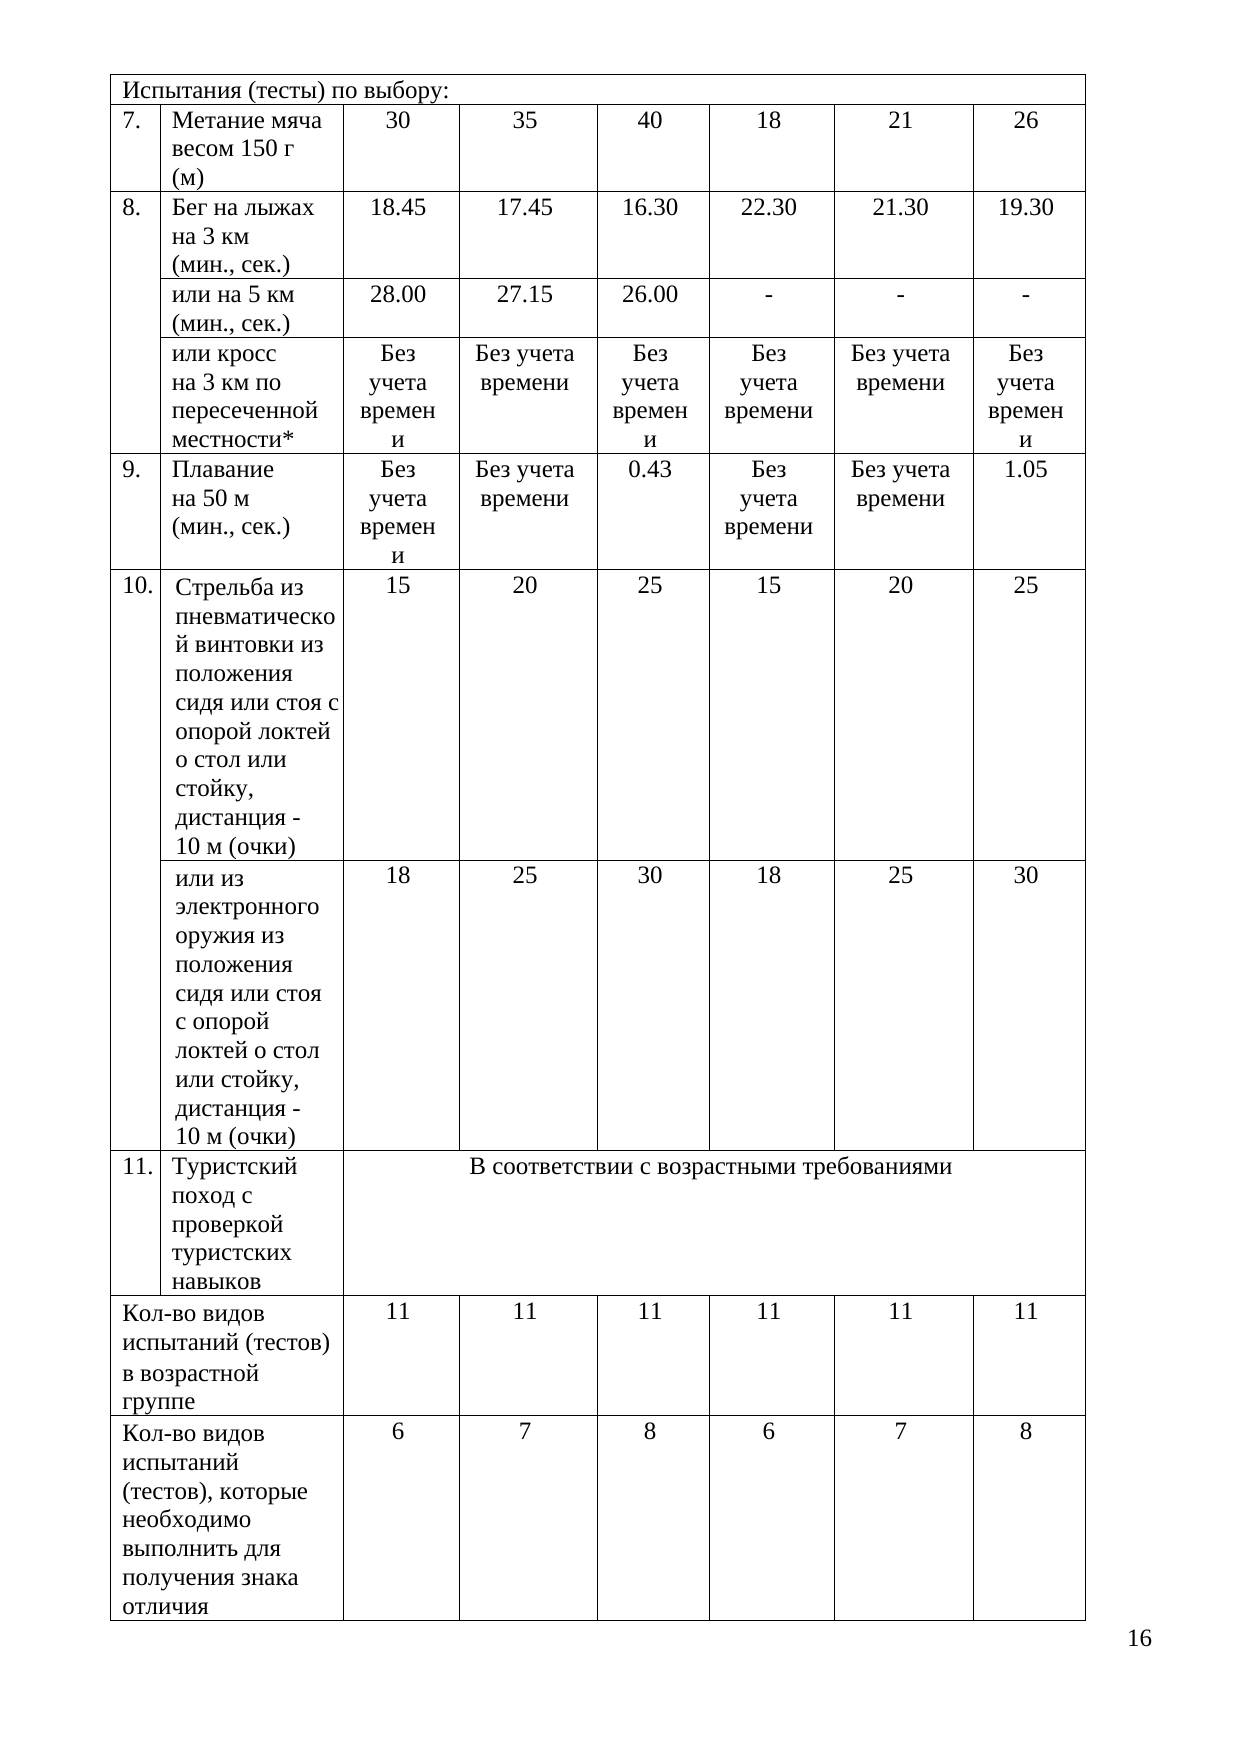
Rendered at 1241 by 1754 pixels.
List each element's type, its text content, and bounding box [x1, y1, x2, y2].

table_cell Без учета времени [344, 338, 459, 453]
table_cell Без учета времени [460, 454, 597, 569]
table_cell 1.05 [974, 454, 1085, 569]
table_cell 11. [111, 1151, 160, 1295]
table_cell 20 [835, 570, 973, 859]
table_cell 18 [710, 105, 834, 191]
table_cell 6 [344, 1416, 459, 1619]
table_cell 11 [710, 1296, 834, 1415]
table_cell 9. [111, 454, 160, 569]
table_cell 8. [111, 192, 160, 453]
table_cell 25 [598, 570, 709, 859]
table_cell 11 [835, 1296, 973, 1415]
table_cell 19.30 [974, 192, 1085, 278]
table_cell 7. [111, 105, 160, 191]
table_cell Стрельба из пневматической винтовки из положения сидя или стоя с опорой локтей о стол или стойку, дистанция - (очки) [161, 570, 343, 859]
table_cell 11 [598, 1296, 709, 1415]
table_cell 15 [710, 570, 834, 859]
table_cell В соответствии с возрастными требованиями [344, 1151, 1085, 1295]
table_cell Без учета времени [598, 338, 709, 453]
table_cell 15 [344, 570, 459, 859]
table_cell 17.45 [460, 192, 597, 278]
table_cell 11 [974, 1296, 1085, 1415]
table_cell 16.30 [598, 192, 709, 278]
table_cell 8 [974, 1416, 1085, 1619]
table_cell 7 [835, 1416, 973, 1619]
table_cell 18 [710, 861, 834, 1150]
table_cell 8 [598, 1416, 709, 1619]
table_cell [111, 1416, 343, 1619]
table_cell 21.30 [835, 192, 973, 278]
table_cell 30 [344, 105, 459, 191]
table_cell Без учета времени [460, 338, 597, 453]
table_cell 30 [598, 861, 709, 1150]
table_cell 27.15 [460, 279, 597, 337]
table_cell 7 [460, 1416, 597, 1619]
table_cell 28.00 [344, 279, 459, 337]
table_cell 6 [710, 1416, 834, 1619]
table_cell - [974, 279, 1085, 337]
table_cell Кол-во видов испытаний (тестов) в возрастной группе [111, 1296, 343, 1415]
table_cell Метание мяча весом (м) [161, 105, 343, 191]
table_cell 18.45 [344, 192, 459, 278]
table_cell Без учета времени [835, 454, 973, 569]
table_cell 26.00 [598, 279, 709, 337]
table_cell 20 [460, 570, 597, 859]
table_cell 35 [460, 105, 597, 191]
table_cell Туристский поход с проверкой туристских навыков [161, 1151, 343, 1295]
table_cell Без учета времени [835, 338, 973, 453]
table_header Испытания (тесты) по выбору: [111, 75, 1085, 104]
table_cell Бег на лыжах на (мин., сек.) [161, 192, 343, 278]
table_cell 11 [344, 1296, 459, 1415]
table_cell 30 [974, 861, 1085, 1150]
table_cell Без учета времени [710, 454, 834, 569]
table_cell 25 [835, 861, 973, 1150]
table_cell 25 [974, 570, 1085, 859]
table_cell или из электронного оружия из положения сидя или стоя с опорой локтей о стол или стойку, дистанция - (очки) [161, 861, 343, 1150]
table_cell или кросс на по пересеченной местности* [161, 338, 343, 453]
table_cell 0.43 [598, 454, 709, 569]
table_cell Без учета времени [710, 338, 834, 453]
table_cell - [710, 279, 834, 337]
table_cell 40 [598, 105, 709, 191]
table_cell 10. [111, 570, 160, 1150]
table_cell 26 [974, 105, 1085, 191]
table_cell Без учета времени [974, 338, 1085, 453]
table_cell 22.30 [710, 192, 834, 278]
table_cell Без учета времени [344, 454, 459, 569]
table_cell Плавание на (мин., сек.) [161, 454, 343, 569]
table_cell - [835, 279, 973, 337]
table_cell 21 [835, 105, 973, 191]
table_cell 11 [460, 1296, 597, 1415]
table_cell 18 [344, 861, 459, 1150]
table_cell или на (мин., сек.) [161, 279, 343, 337]
table_cell 25 [460, 861, 597, 1150]
